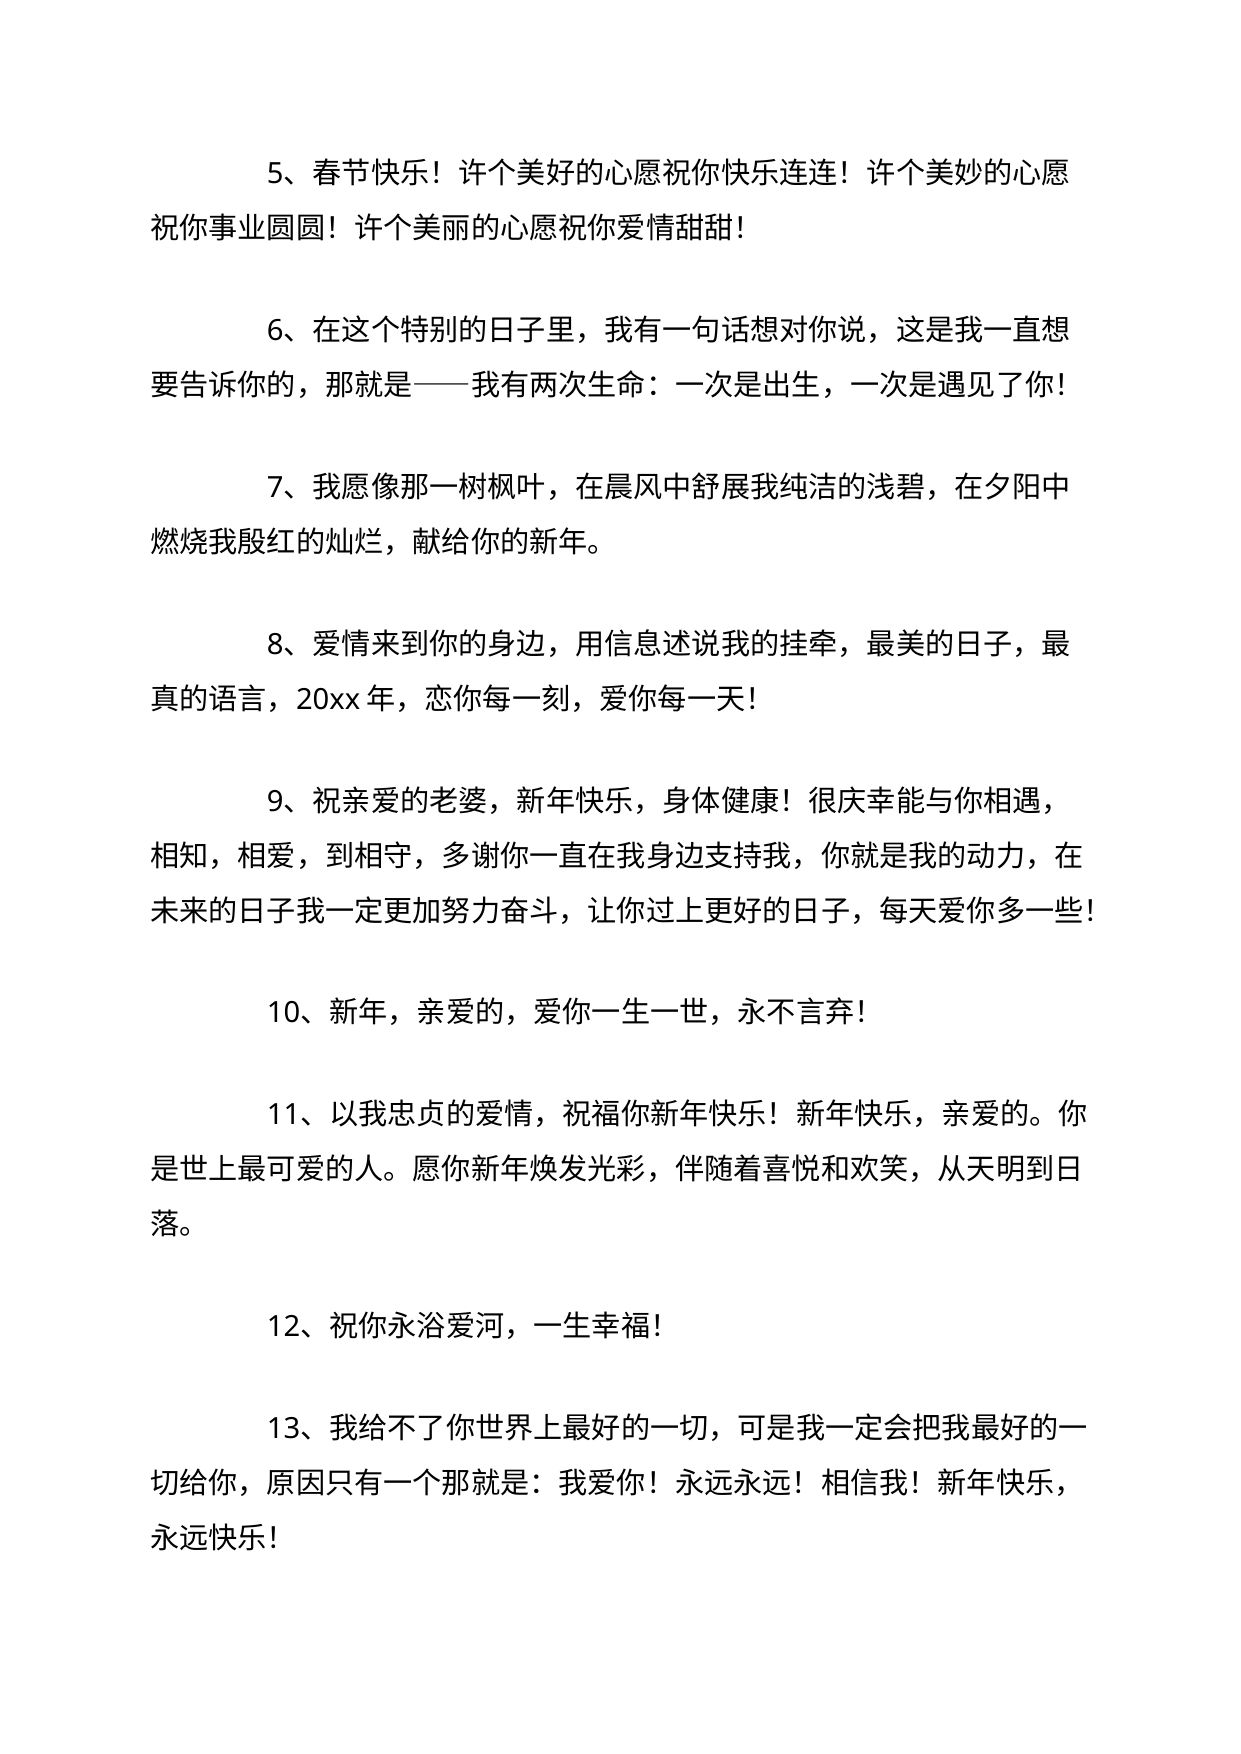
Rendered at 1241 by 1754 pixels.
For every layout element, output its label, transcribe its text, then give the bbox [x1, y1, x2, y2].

text 6、在这个特别的日子里，我有一句话想对你说，这是我一直想要告诉你的，那就是——我有两次生命：一次是出生，一次是遇见了你！ [150, 307, 1090, 404]
text 12、祝你永浴爱河，一生幸福！ [150, 1303, 1090, 1345]
text 5、春节快乐！许个美好的心愿祝你快乐连连！许个美妙的心愿祝你事业圆圆！许个美丽的心愿祝你爱情甜甜！ [150, 150, 1090, 247]
text 13、我给不了你世界上最好的一切，可是我一定会把我最好的一切给你，原因只有一个那就是：我爱你！永远永远！相信我！新年快乐，永远快乐！ [150, 1404, 1090, 1557]
text 10、新年，亲爱的，爱你一生一世，永不言弃！ [150, 989, 1090, 1031]
text 11、以我忠贞的爱情，祝福你新年快乐！新年快乐，亲爱的。你是世上最可爱的人。愿你新年焕发光彩，伴随着喜悦和欢笑，从天明到日落。 [150, 1091, 1090, 1243]
text 8、爱情来到你的身边，用信息述说我的挂牵，最美的日子，最真的语言，20xx年，恋你每一刻，爱你每一天！ [150, 620, 1090, 718]
text 7、我愿像那一树枫叶，在晨风中舒展我纯洁的浅碧，在夕阳中燃烧我殷红的灿烂，献给你的新年。 [150, 463, 1090, 561]
text 9、祝亲爱的老婆，新年快乐，身体健康！很庆幸能与你相遇，相知，相爱，到相守，多谢你一直在我身边支持我，你就是我的动力，在未来的日子我一定更加努力奋斗，让你过上更好的日子，每天爱你多一些！ [150, 777, 1090, 929]
